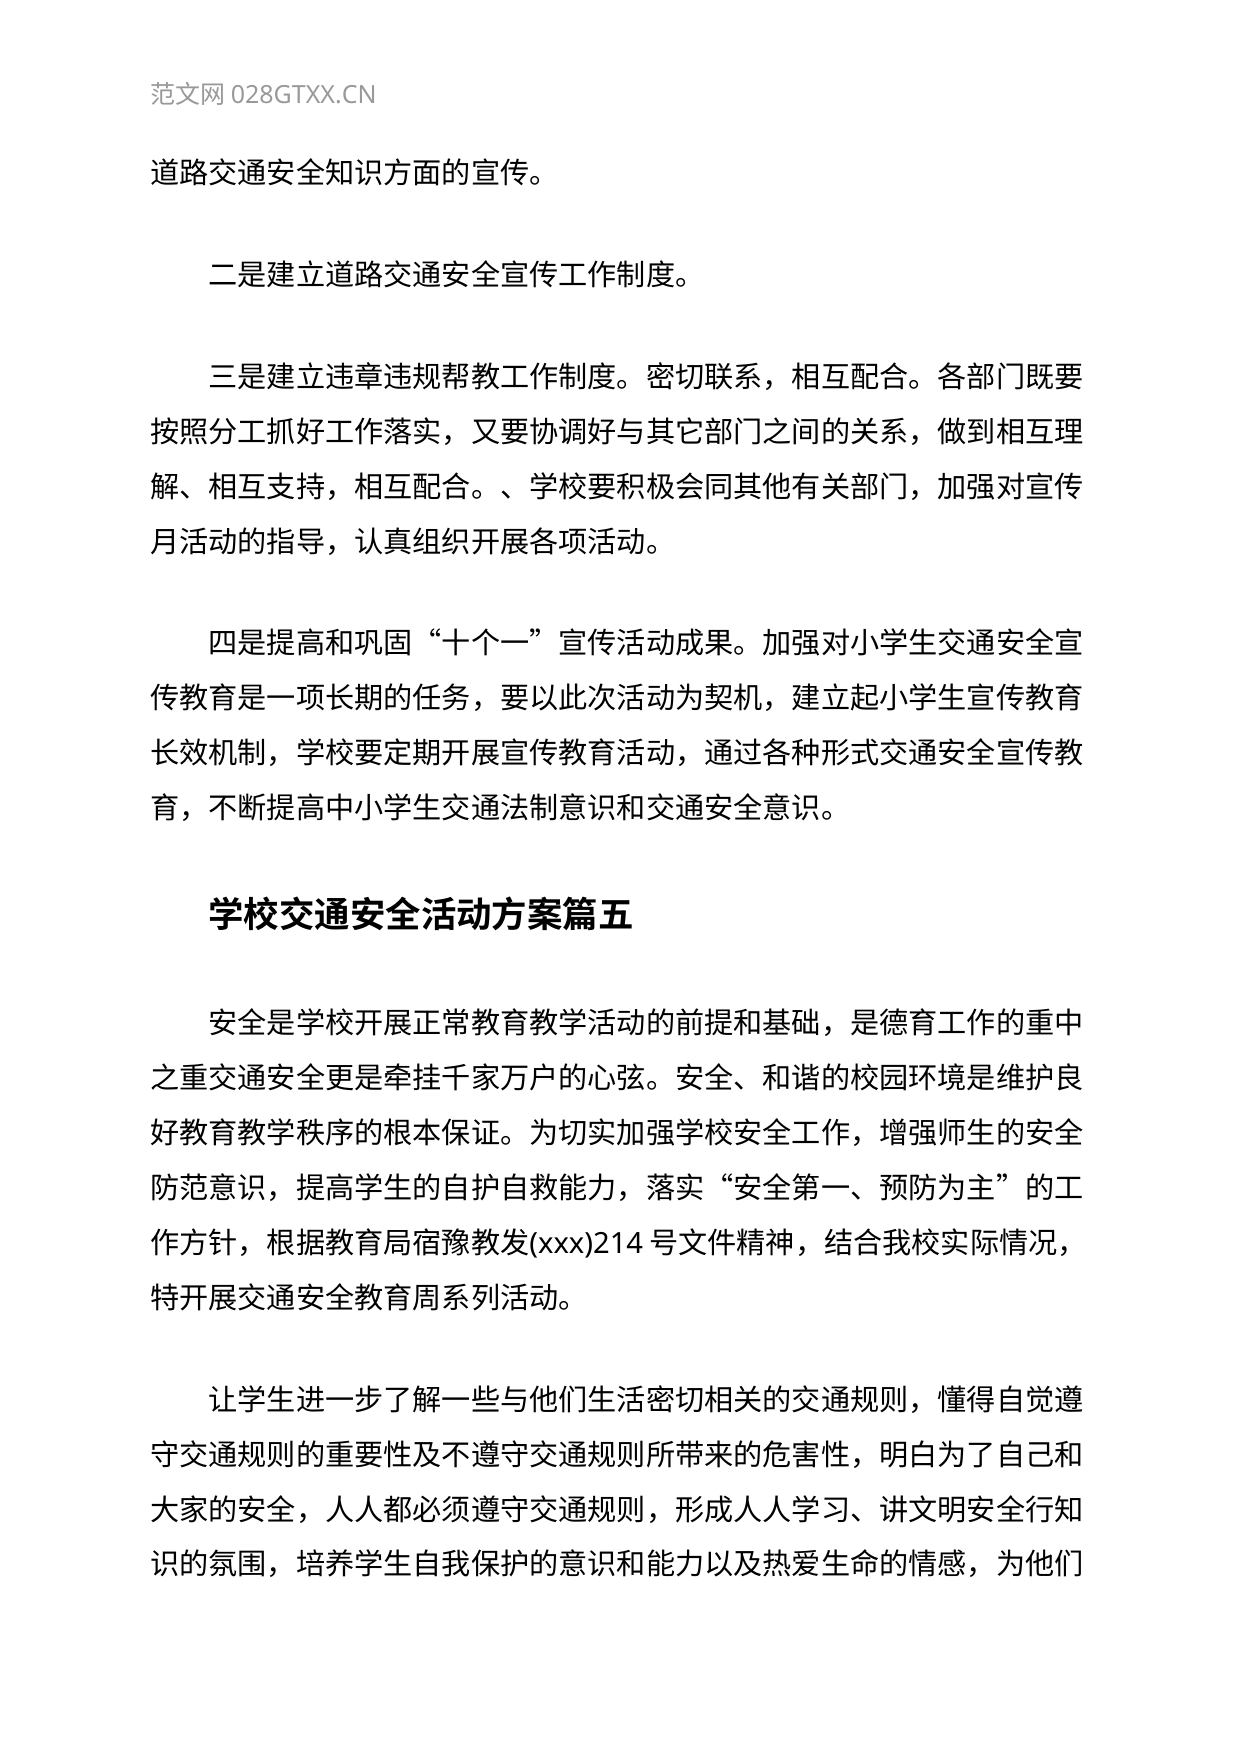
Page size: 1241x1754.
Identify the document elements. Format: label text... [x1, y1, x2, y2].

text 学校交通安全活动方案篇五 [150, 886, 1090, 938]
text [150, 1376, 1090, 1583]
text 二是建立道路交通安全宣传工作制度。 [150, 252, 1090, 294]
text 安全是学校开展正常教育教学活动的前提和基础，是德育工作的重中之重交通安全更是牵挂千家万户的心弦。安全、和谐的校园环境是维护良好教育教学秩序的根本保证。为切实加强学校安全工作，增强师生的安全防范意识，提高学生的自护自救能力，落实“安全第一、预防为主”的工作方针，根据教育局宿豫教发(xxx)214号文件精神，结合我校实际情况，特开展交通安全教育周系列活动。 [150, 1000, 1090, 1317]
text 四是提高和巩固“十个一”宣传活动成果。加强对小学生交通安全宣传教育是一项长期的任务，要以此次活动为契机，建立起小学生宣传教育长效机制，学校要定期开展宣传教育活动，通过各种形式交通安全宣传教育，不断提高中小学生交通法制意识和交通安全意识。 [150, 620, 1090, 827]
text 三是建立违章违规帮教工作制度。密切联系，相互配合。各部门既要按照分工抓好工作落实，又要协调好与其它部门之间的关系，做到相互理解、相互支持，相互配合。、学校要积极会同其他有关部门，加强对宣传月活动的指导，认真组织开展各项活动。 [150, 353, 1090, 561]
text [150, 150, 1090, 192]
